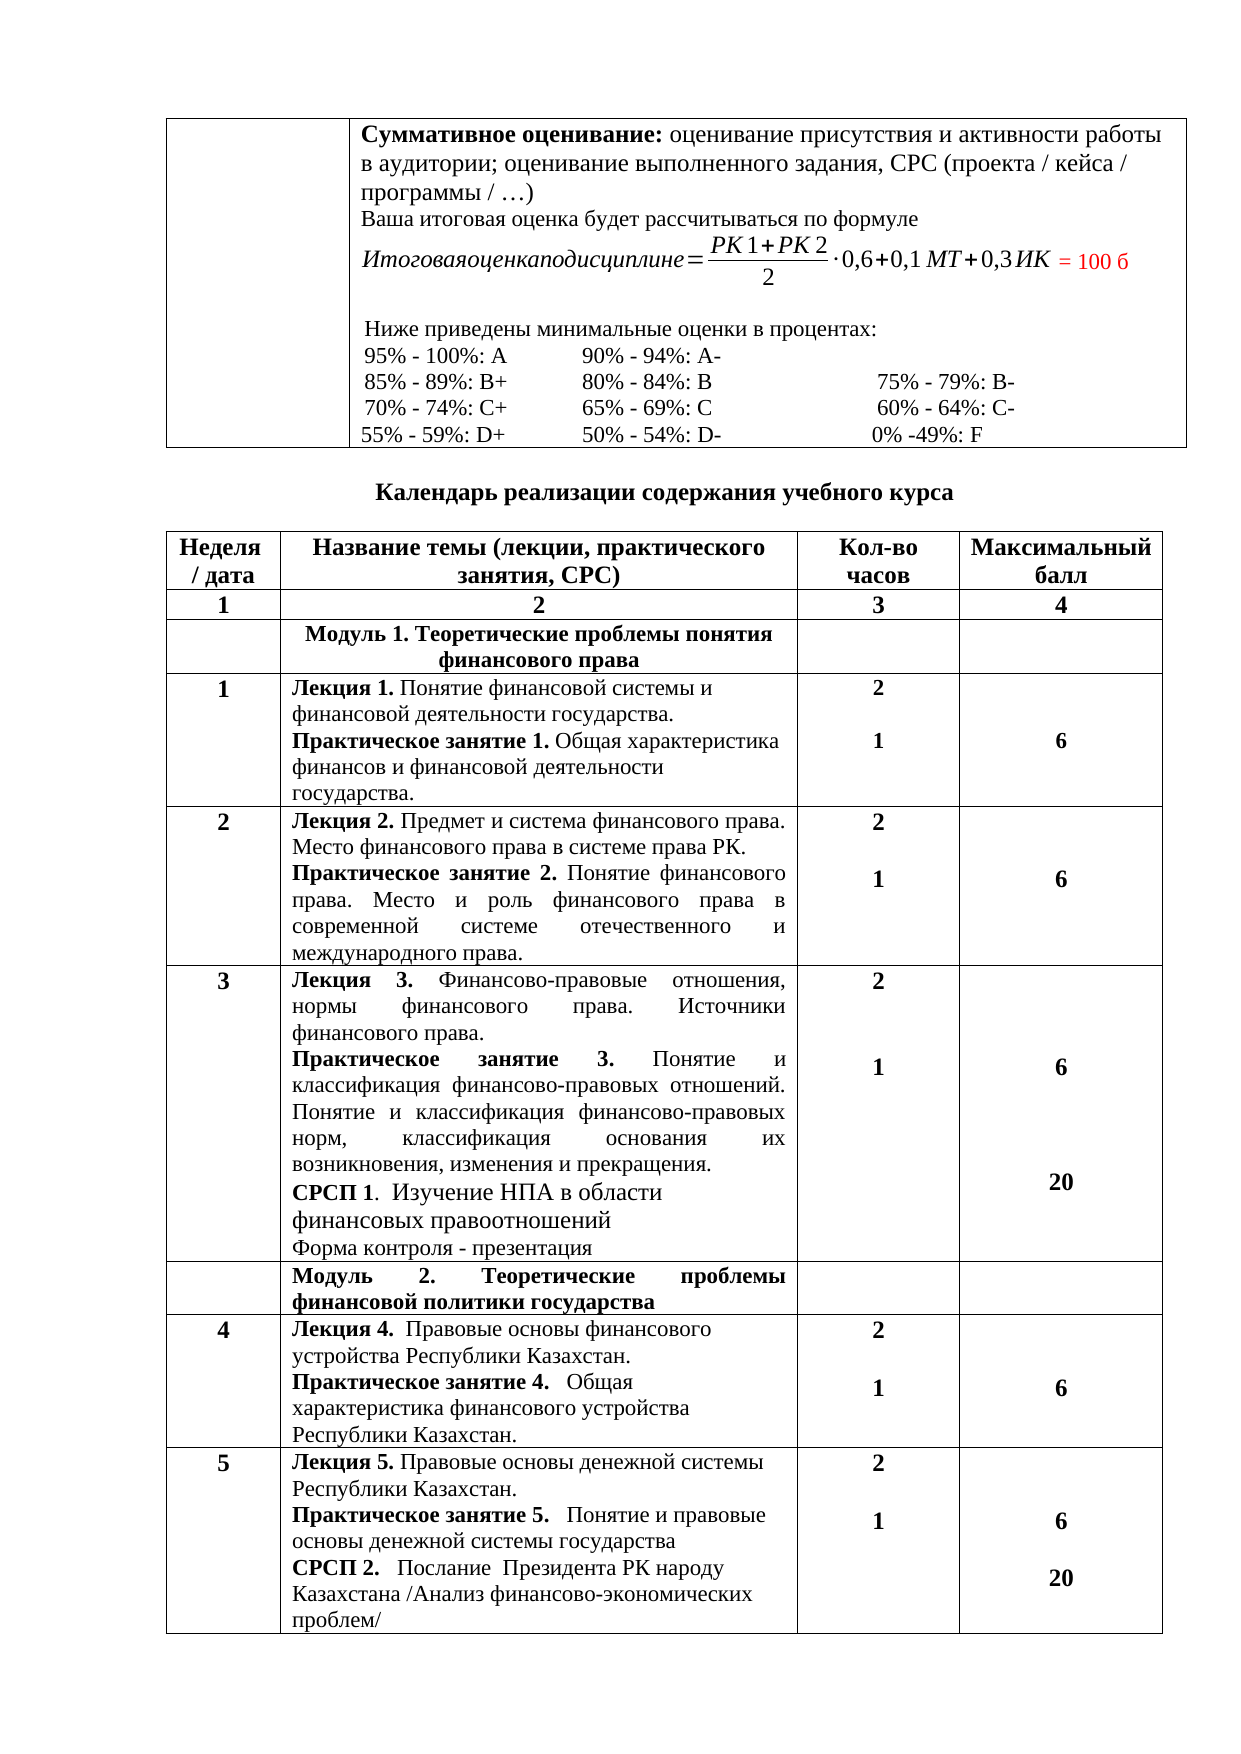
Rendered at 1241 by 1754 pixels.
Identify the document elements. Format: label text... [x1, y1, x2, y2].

table_cell [167, 620, 280, 673]
table_header Кол-во часов [798, 532, 959, 589]
table_cell [960, 1262, 1162, 1314]
table_cell 2 1 [798, 1448, 959, 1633]
table_cell 2 1 [798, 1315, 959, 1447]
table_cell Лекция 2. Предмет и система финансового права. Место финансового права в системе права РК. Практическое занятие 2. Понятие финансового права. Место и роль финансового права в современной системе отечественного и международного права. [281, 807, 797, 965]
table_cell 2 [281, 590, 797, 619]
table_cell 1 [167, 590, 280, 619]
table_cell 4 [167, 1315, 280, 1447]
table_cell 3 [798, 590, 959, 619]
table_cell [798, 620, 959, 673]
table_cell 2 1 [798, 674, 959, 806]
table_cell Модуль 1. Теоретические проблемы понятия финансового права [281, 620, 797, 673]
table_cell Суммативное оценивание: оценивание присутствия и активности работы в аудитории; оценивание выполненного задания, СРС (проекта / кейса / программы / …) Ваша итоговая оценка будет рассчитываться по формуле = 100 б Ниже приведены минимальные оценки в процентах: 95% - 100%: А 90% - 94%: А- 85% - 89%: В+ 80% - 84%: В 75% - 79%: В- 70% - 74%: С+ 65% - 69%: С 60% - 64%: С- 55% - 59%: D+ 50% - 54%: D- 0% -49%: F [350, 119, 1186, 447]
table_header Название темы (лекции, практического занятия, СРС) [281, 532, 797, 589]
table_cell 5 [167, 1448, 280, 1633]
text Календарь реализации содержания учебного курса [177, 477, 1152, 506]
table_cell Лекция 1. Понятие финансовой системы и финансовой деятельности государства. Практическое занятие 1. Общая характеристика финансов и финансовой деятельности государства. [281, 674, 797, 806]
table_header Неделя / дата [167, 532, 280, 589]
table_cell [798, 1262, 959, 1314]
table_cell 1 [167, 674, 280, 806]
table_cell 6 20 [960, 1448, 1162, 1633]
table_cell 6 [960, 674, 1162, 806]
table_cell 2 1 [798, 966, 959, 1261]
table_cell 6 [960, 1315, 1162, 1447]
table_cell 6 20 [960, 966, 1162, 1261]
table_cell Лекция 3. Финансово-правовые отношения, нормы финансового права. Источники финансового права. Практическое занятие 3. Понятие и классификация финансово-правовых отношений. Понятие и классификация финансово-правовых норм, классификация основания их возникновения, изменения и прекращения. СРСП 1. Изучение НПА в области финансовых правоотношений Форма контроля - презентация [281, 966, 797, 1261]
table_cell [167, 1262, 280, 1314]
table_cell 6 [960, 807, 1162, 965]
table_cell 2 1 [798, 807, 959, 965]
table_cell 2 [167, 807, 280, 965]
table_cell Модуль 2. Теоретические проблемы финансовой политики государства [281, 1262, 797, 1314]
table_cell [960, 620, 1162, 673]
table_cell 4 [960, 590, 1162, 619]
table_header Максимальный балл [960, 532, 1162, 589]
table_cell Лекция 4. Правовые основы финансового устройства Республики Казахстан. Практическое занятие 4. Общая характеристика финансового устройства Республики Казахстан. [281, 1315, 797, 1447]
table_cell 3 [167, 966, 280, 1261]
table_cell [281, 1448, 797, 1633]
